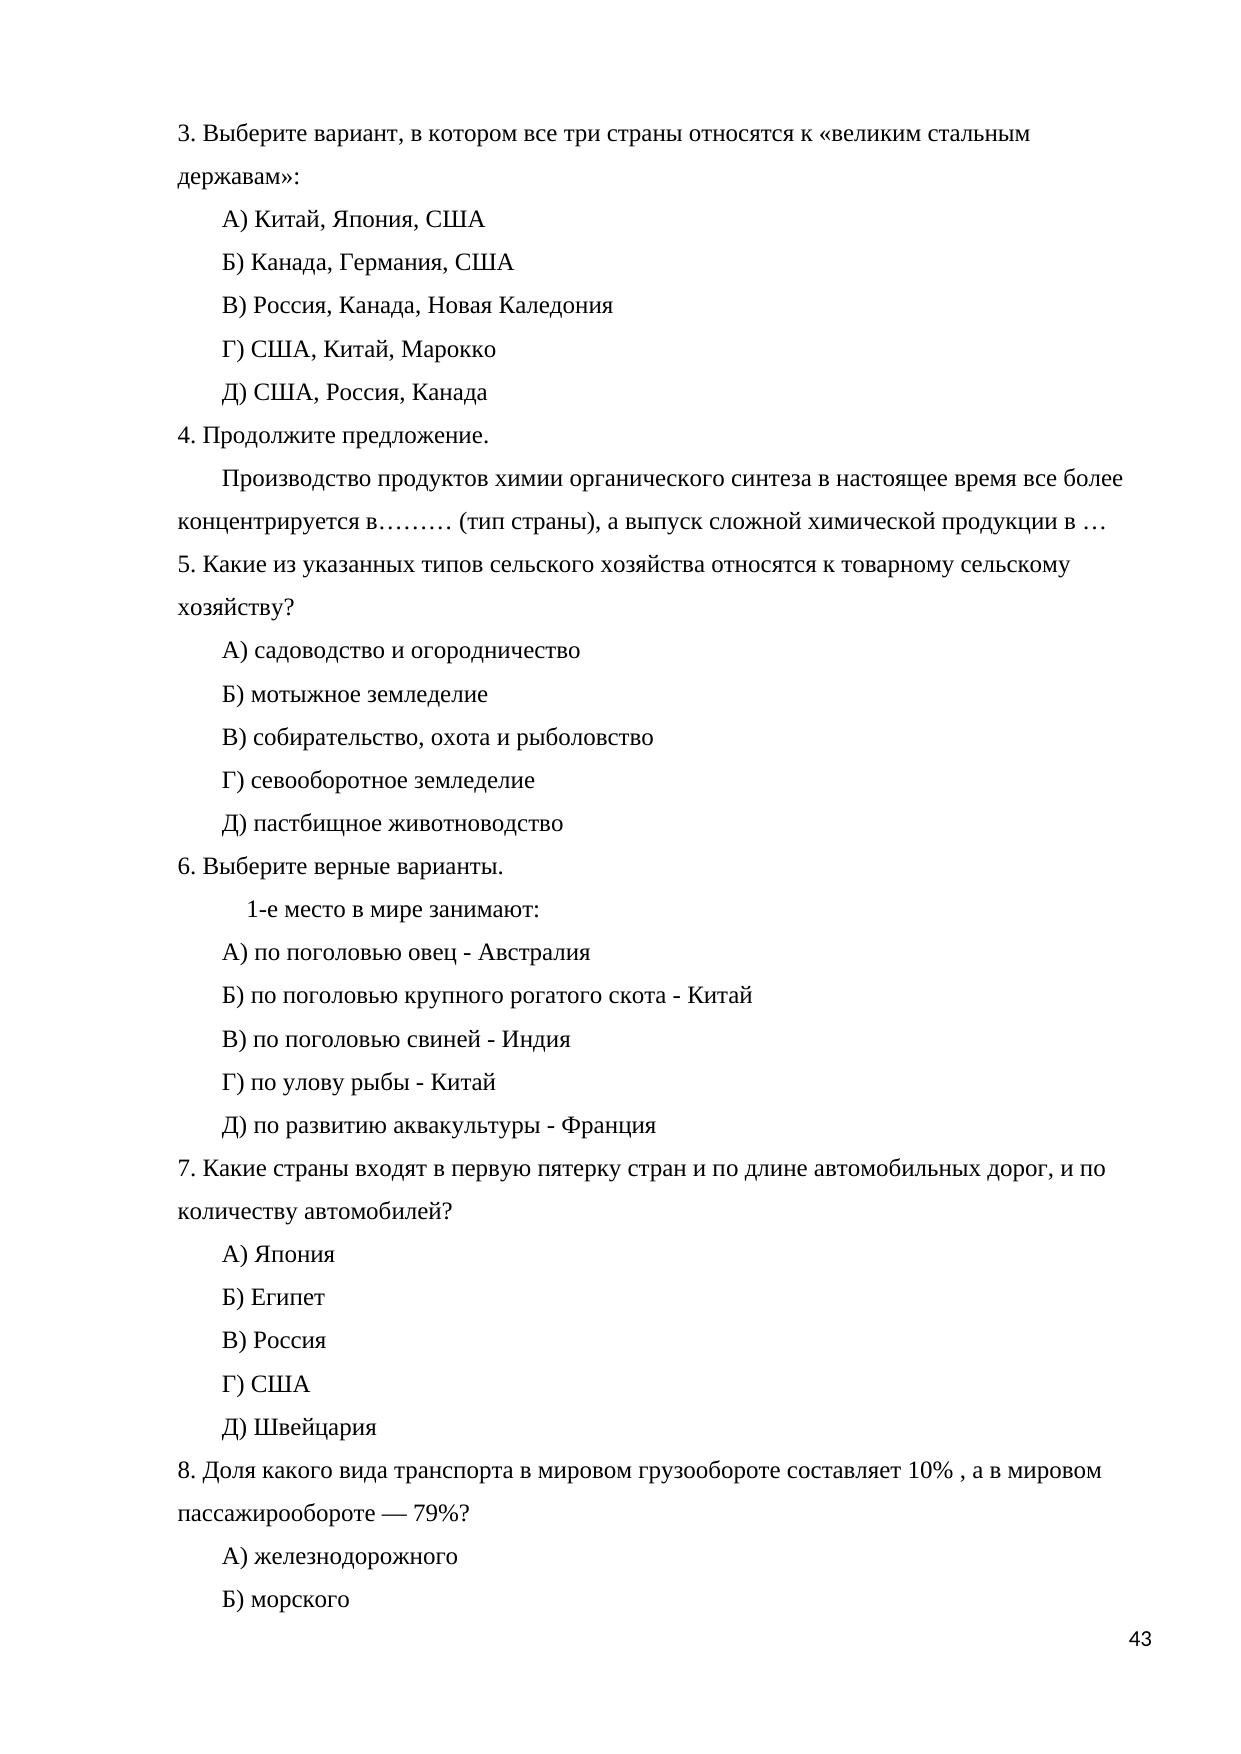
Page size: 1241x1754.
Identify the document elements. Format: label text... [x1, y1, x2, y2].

text 3. Выберите вариант, в котором все три страны относятся к «великим стальным державам»: [177, 118, 1152, 190]
text 1-е место в мире занимают: [177, 894, 1152, 923]
text А) железнодорожного [177, 1541, 1152, 1570]
text Б) Канада, Германия, США [177, 247, 1152, 276]
text Д) США, Россия, Канада [177, 377, 1152, 406]
text Г) США [177, 1369, 1152, 1397]
text В) собирательство, охота и рыболовство [177, 722, 1152, 751]
text Б) мотыжное земледелие [177, 679, 1152, 707]
text В) Россия [177, 1326, 1152, 1354]
text Г) США, Китай, Марокко [177, 334, 1152, 362]
text Д) Швейцария [177, 1412, 1152, 1441]
text Б) морского [177, 1584, 1152, 1613]
text В) по поголовью свиней - Индия [177, 1024, 1152, 1052]
text А) Япония [177, 1239, 1152, 1268]
text А) Китай, Япония, США [177, 204, 1152, 233]
text 8. Доля какого вида транспорта в мировом грузообороте составляет 10% , а в мировом пассажирообороте — 79%? [177, 1455, 1152, 1527]
text Б) Египет [177, 1282, 1152, 1311]
text Производство продуктов химии органического синтеза в настоящее время все более концентрируется в……… (тип страны), а выпуск сложной химической продукции в … [177, 463, 1152, 535]
text 6. Выберите верные варианты. [177, 851, 1152, 880]
text 4. Продолжите предложение. [177, 420, 1152, 449]
text В) Россия, Канада, Новая Каледония [177, 291, 1152, 319]
text Г) по улову рыбы - Китай [177, 1067, 1152, 1096]
text 5. Какие из указанных типов сельского хозяйства относятся к товарному сельскому хозяйству? [177, 549, 1152, 621]
text А) садоводство и огородничество [177, 636, 1152, 664]
text А) по поголовью овец - Австралия [177, 937, 1152, 966]
text Б) по поголовью крупного рогатого скота - Китай [177, 981, 1152, 1009]
text Д) пастбищное животноводство [177, 808, 1152, 837]
text Г) севооборотное земледелие [177, 765, 1152, 794]
text Д) по развитию аквакультуры - Франция [177, 1110, 1152, 1139]
text 7. Какие страны входят в первую пятерку стран и по длине автомобильных дорог, и по количеству автомобилей? [177, 1153, 1152, 1225]
